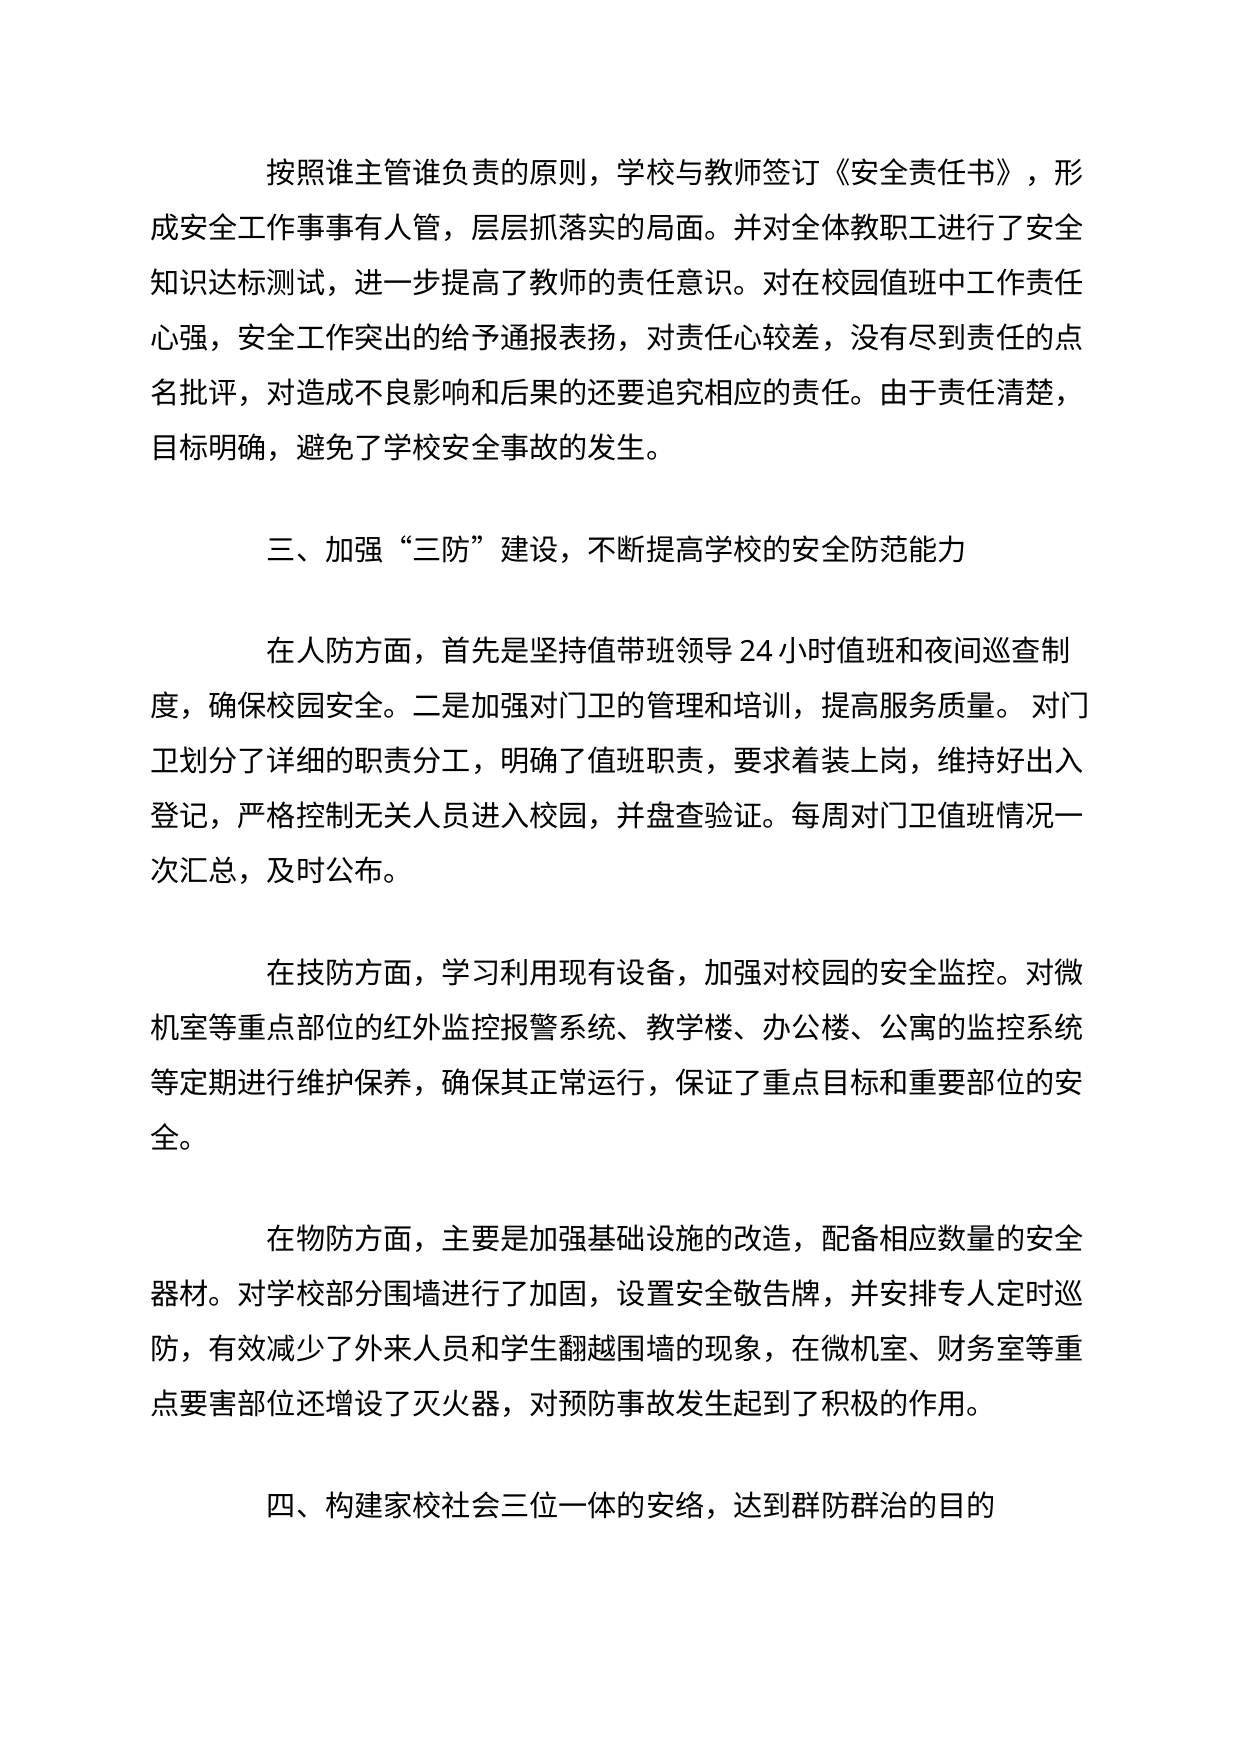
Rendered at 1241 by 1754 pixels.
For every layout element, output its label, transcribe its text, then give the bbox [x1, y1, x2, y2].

text 在技防方面，学习利用现有设备，加强对校园的安全监控。对微机室等重点部位的红外监控报警系统、教学楼、办公楼、公寓的监控系统等定期进行维护保养，确保其正常运行，保证了重点目标和重要部位的安全。 [150, 949, 1090, 1156]
text 四、构建家校社会三位一体的安络，达到群防群治的目的 [150, 1482, 1090, 1525]
text 按照谁主管谁负责的原则，学校与教师签订《安全责任书》，形成安全工作事事有人管，层层抓落实的局面。并对全体教职工进行了安全知识达标测试，进一步提高了教师的责任意识。对在校园值班中工作责任心强，安全工作突出的给予通报表扬，对责任心较差，没有尽到责任的点名批评，对造成不良影响和后果的还要追究相应的责任。由于责任清楚，目标明确，避免了学校安全事故的发生。 [150, 150, 1090, 467]
text 在人防方面，首先是坚持值带班领导24小时值班和夜间巡查制度，确保校园安全。二是加强对门卫的管理和培训，提高服务质量。 对门卫划分了详细的职责分工，明确了值班职责，要求着装上岗，维持好出入登记，严格控制无关人员进入校园，并盘查验证。每周对门卫值班情况一次汇总，及时公布。 [150, 628, 1090, 890]
text 三、加强“三防”建设，不断提高学校的安全防范能力 [150, 526, 1090, 568]
text 在物防方面，主要是加强基础设施的改造，配备相应数量的安全器材。对学校部分围墙进行了加固，设置安全敬告牌，并安排专人定时巡防，有效减少了外来人员和学生翻越围墙的现象，在微机室、财务室等重点要害部位还增设了灭火器，对预防事故发生起到了积极的作用。 [150, 1216, 1090, 1423]
